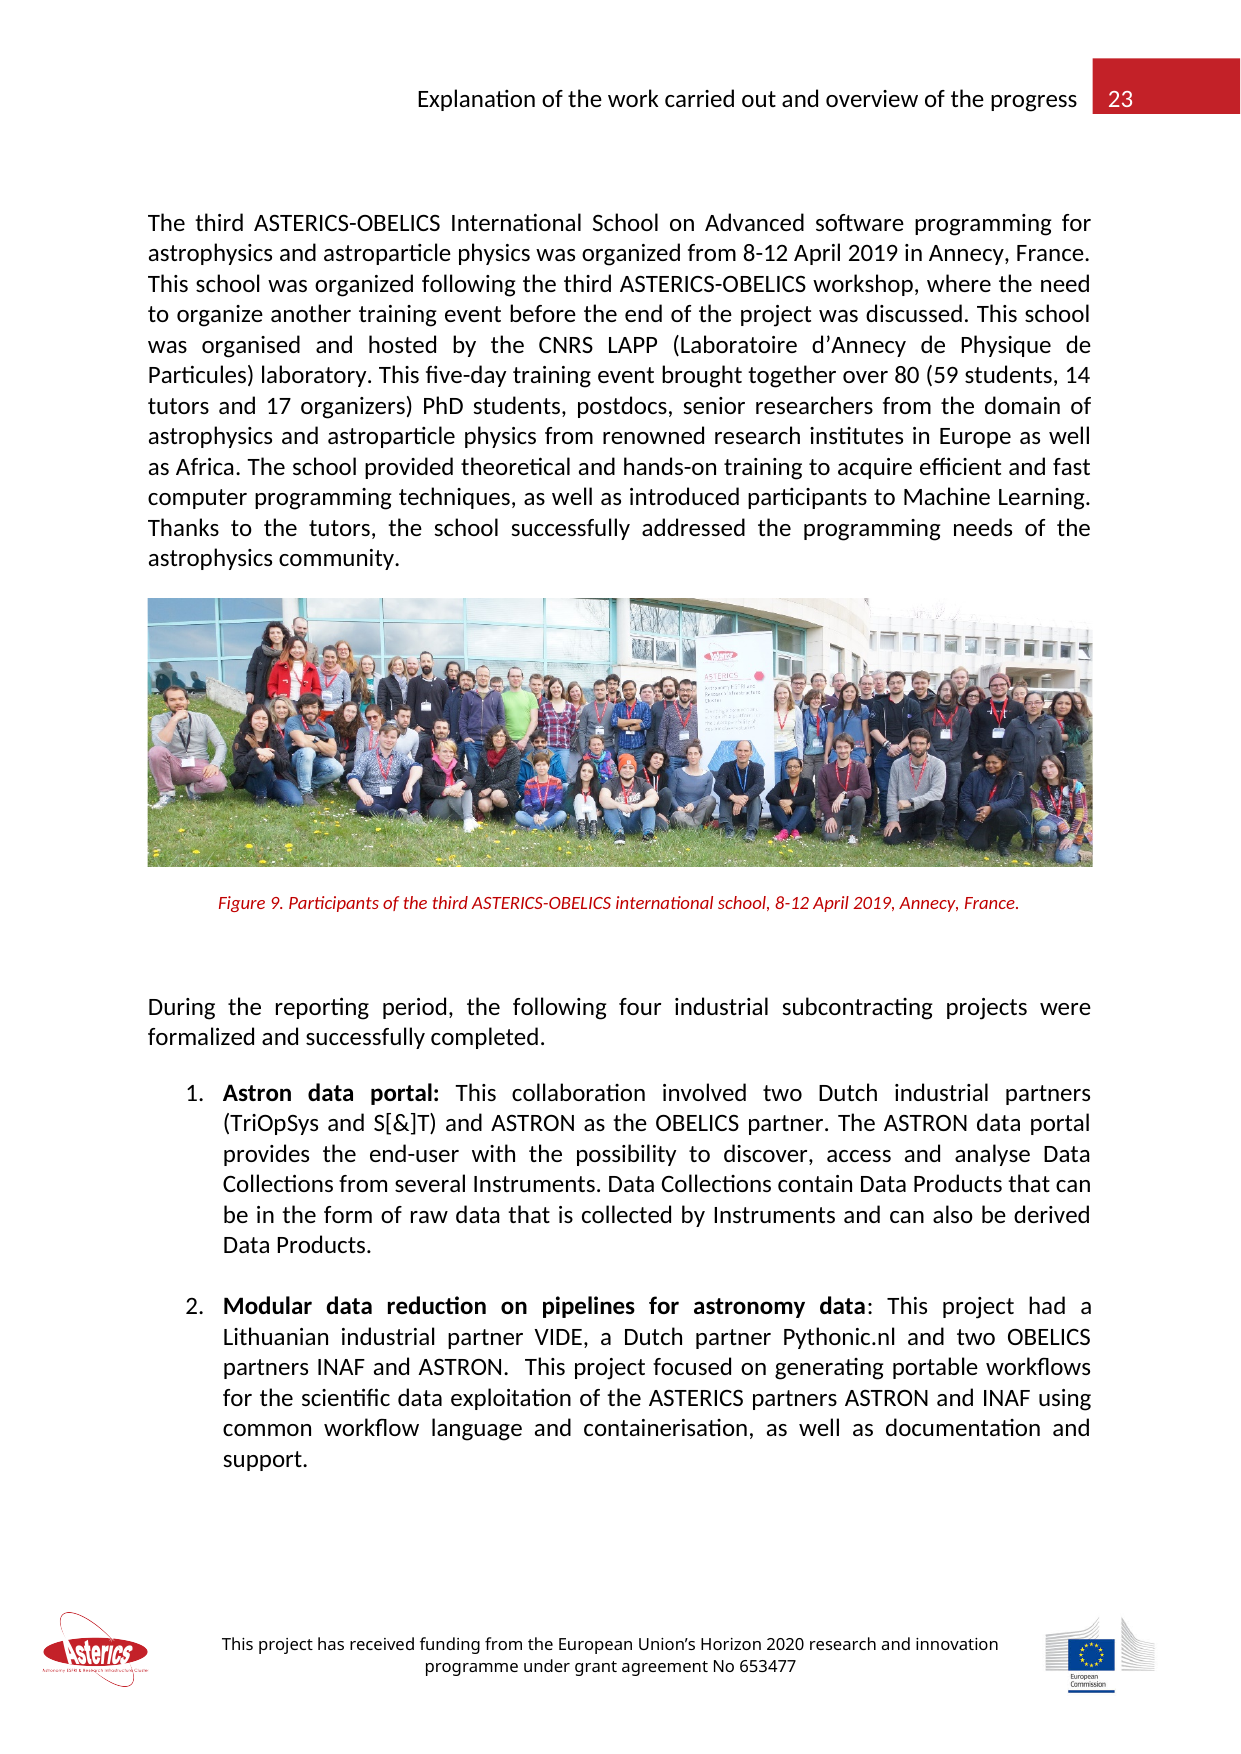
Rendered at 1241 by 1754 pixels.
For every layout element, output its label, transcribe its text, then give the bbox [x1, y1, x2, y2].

text During the reporting period, the following four industrial subcontracting projects were formalized and successfully completed. [148, 991, 1092, 1052]
picture [147, 598, 1093, 867]
picture [42, 1612, 149, 1687]
list Astron data portal: This collaboration involved two Dutch industrial partners (TriOpSys and S[&]T) and ASTRON as the OBELICS partner. The ASTRON data portal provides the end-user with the possibility to discover, access and analyse Data Collections from several Instruments. Data Collections contain Data Products that can be in the form of raw data that is collected by Instruments and can also be derived Data Products. [185, 1077, 1092, 1260]
text The third ASTERICS-OBELICS International School on Advanced software programming for astrophysics and astroparticle physics was organized from 8-12 April 2019 in Annecy, France. This school was organized following the third ASTERICS-OBELICS workshop, where the need to organize another training event before the end of the project was discussed. This school was organised and hosted by the CNRS LAPP (Laboratoire d’Annecy de Physique de Particules) laboratory. This five-day training event brought together over 80 (59 students, 14 tutors and 17 organizers) PhD students, postdocs, senior researchers from the domain of astrophysics and astroparticle physics from renowned research institutes in Europe as well as Africa. The school provided theoretical and hands-on training to acquire efficient and fast computer programming techniques, as well as introduced participants to Machine Learning. Thanks to the tutors, the school successfully addressed the programming needs of the astrophysics community. [148, 207, 1092, 573]
list Modular data reduction on pipelines for astronomy data: This project had a Lithuanian industrial partner VIDE, a Dutch partner Pythonic.nl and two OBELICS partners INAF and ASTRON. This project focused on generating portable workflows for the scientific data exploitation of the ASTERICS partners ASTRON and INAF using common workflow language and containerisation, as well as documentation and support. [185, 1290, 1092, 1473]
picture [1017, 1613, 1181, 1696]
text Figure 9. Participants of the third ASTERICS-OBELICS international school, 8-12 April 2019, Annecy, France. [148, 891, 1092, 914]
